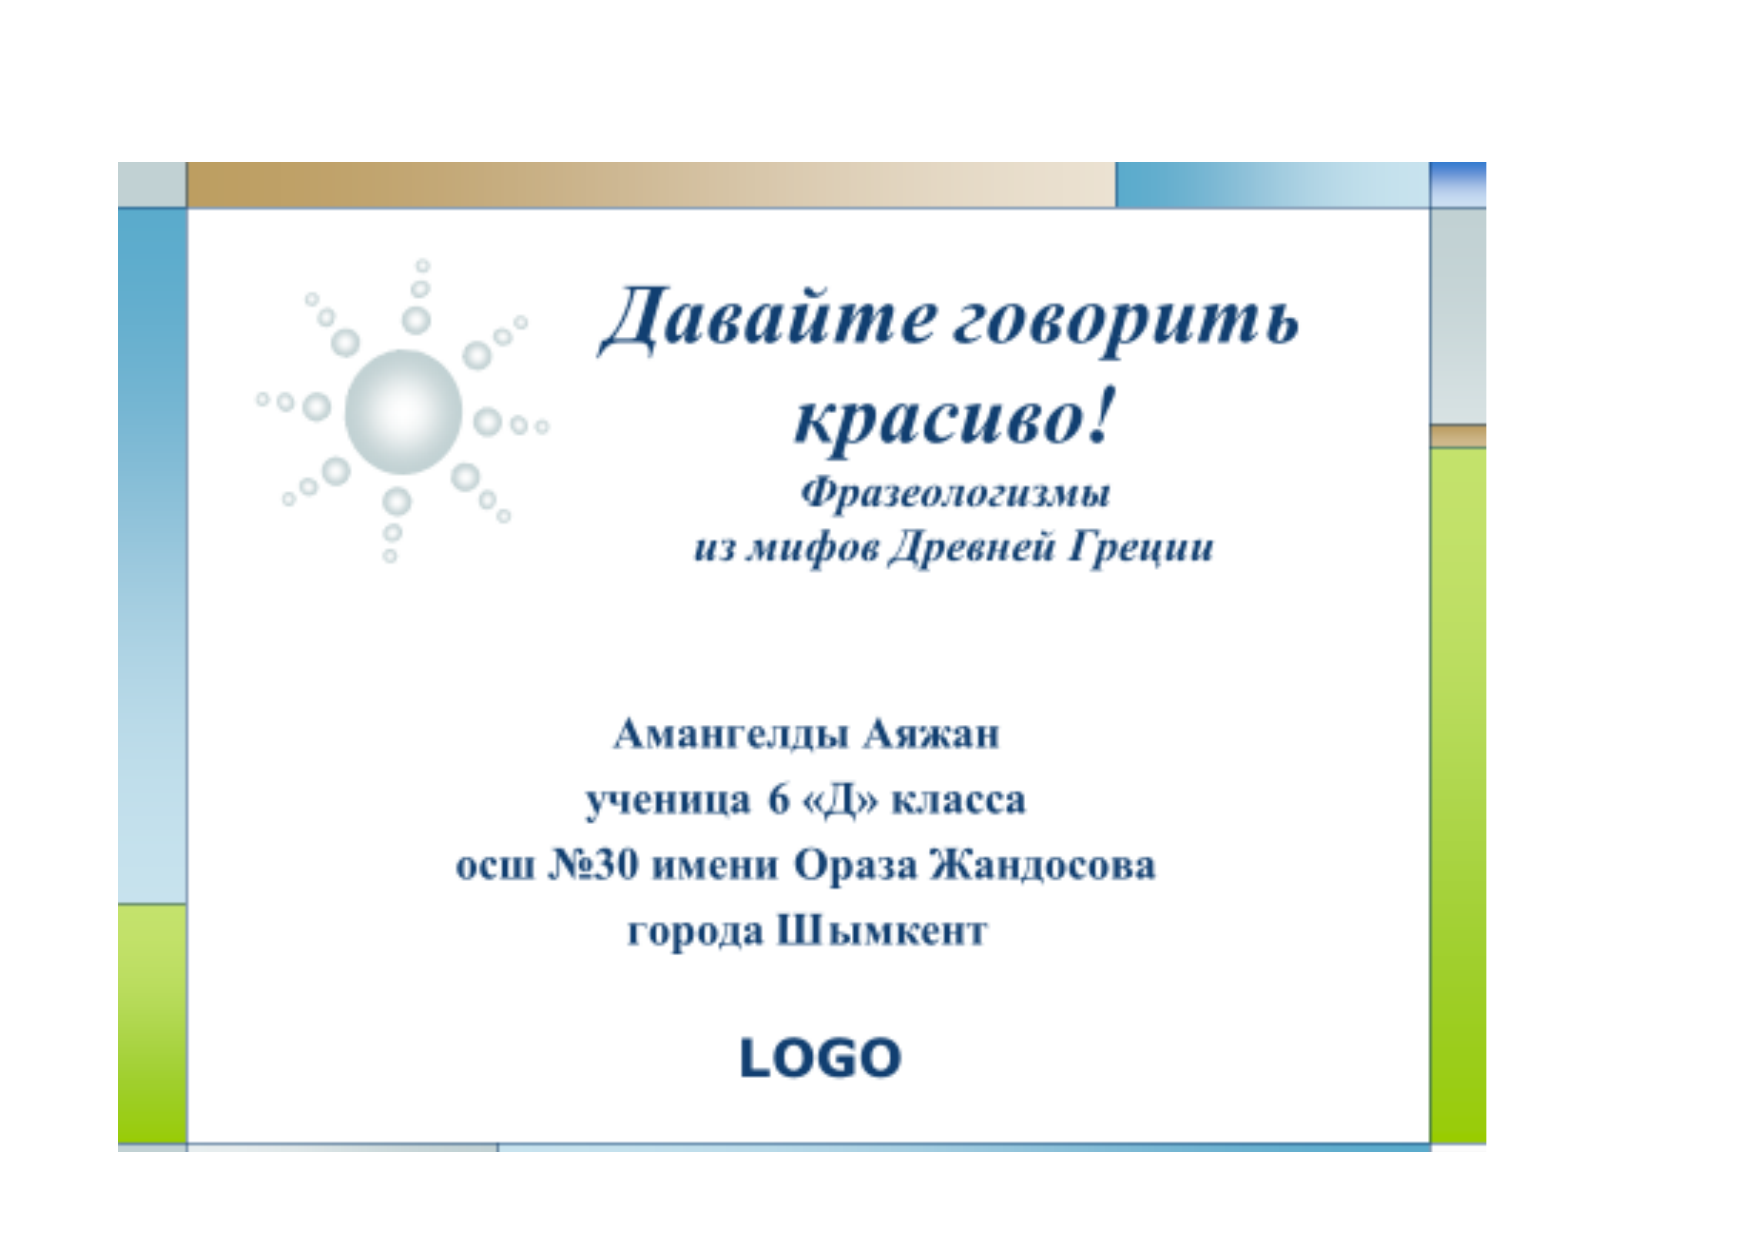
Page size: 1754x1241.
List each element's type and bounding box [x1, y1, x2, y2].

picture [118, 162, 1487, 1152]
